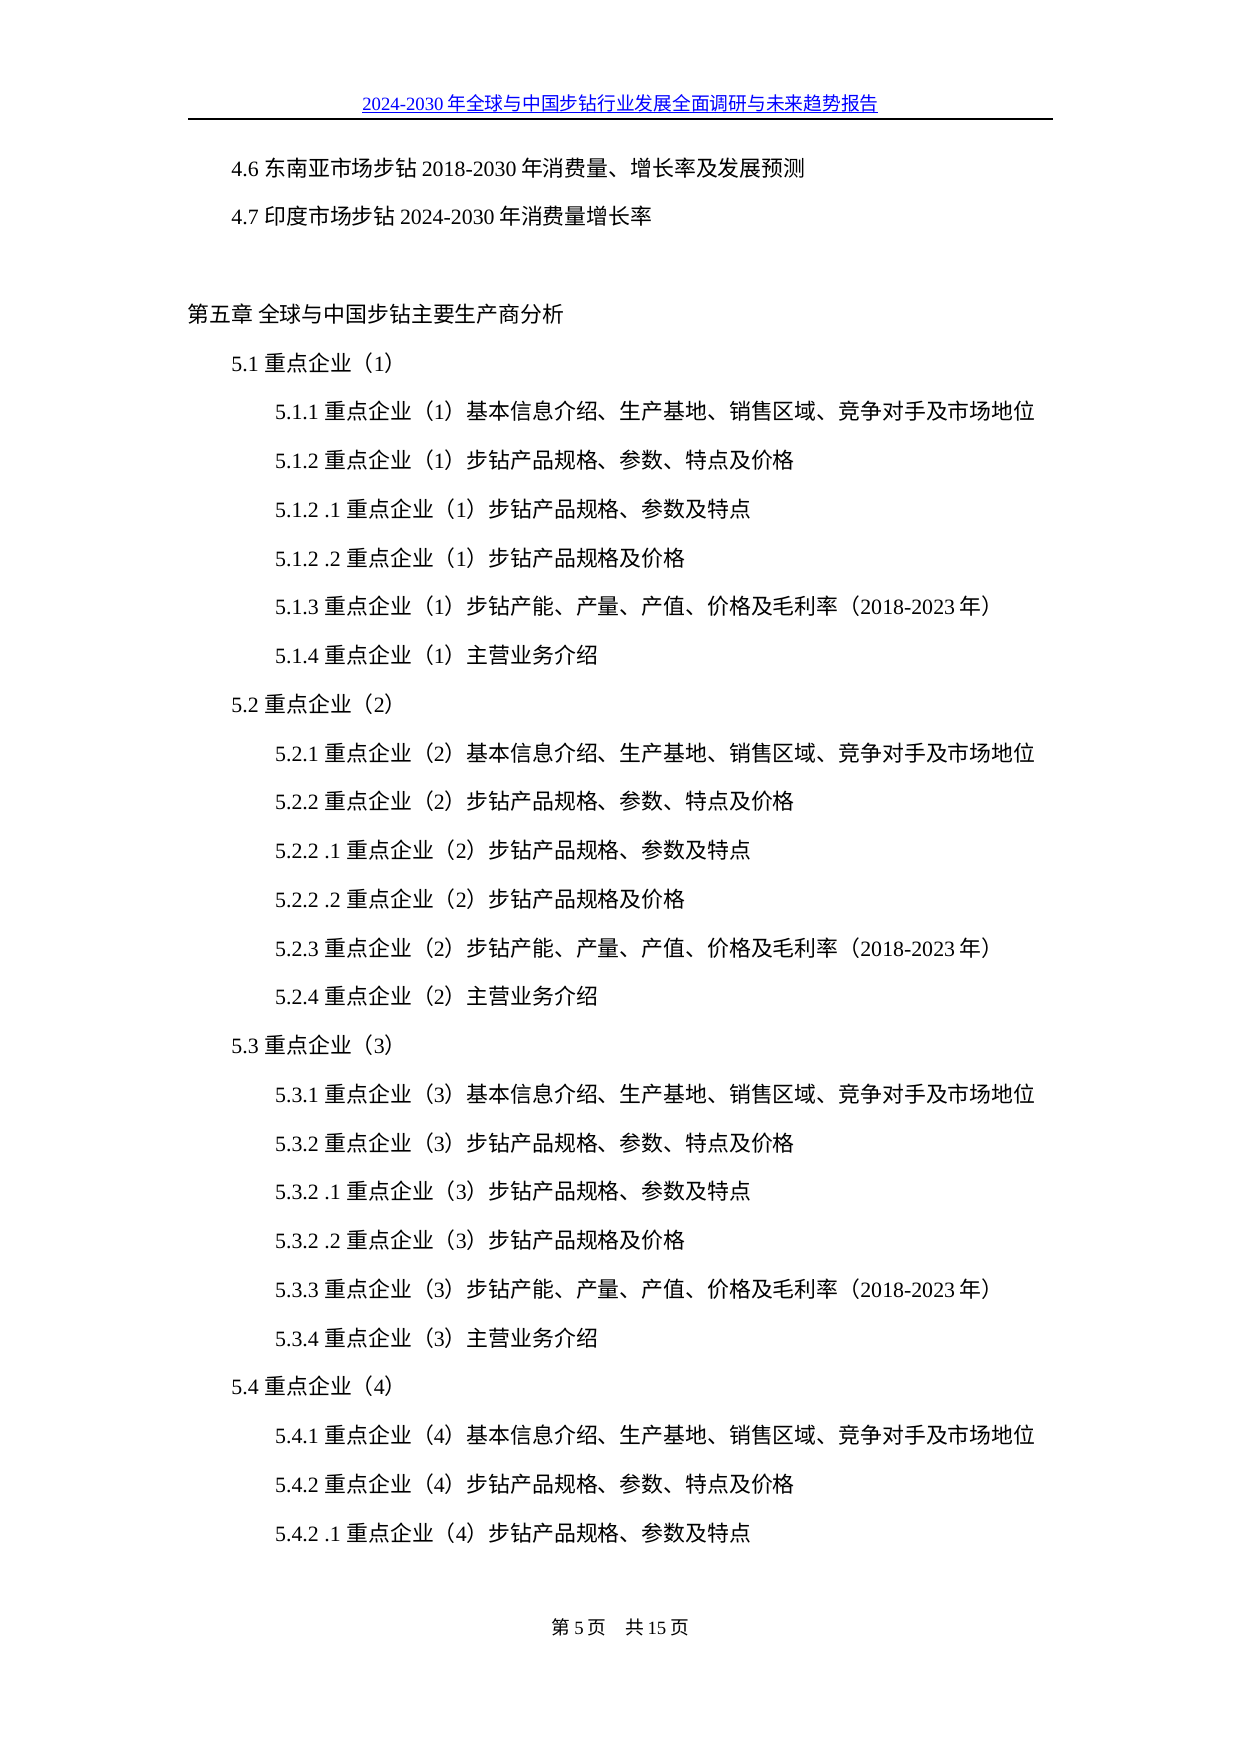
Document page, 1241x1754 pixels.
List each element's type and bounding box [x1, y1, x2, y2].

text [187, 150, 1053, 1548]
